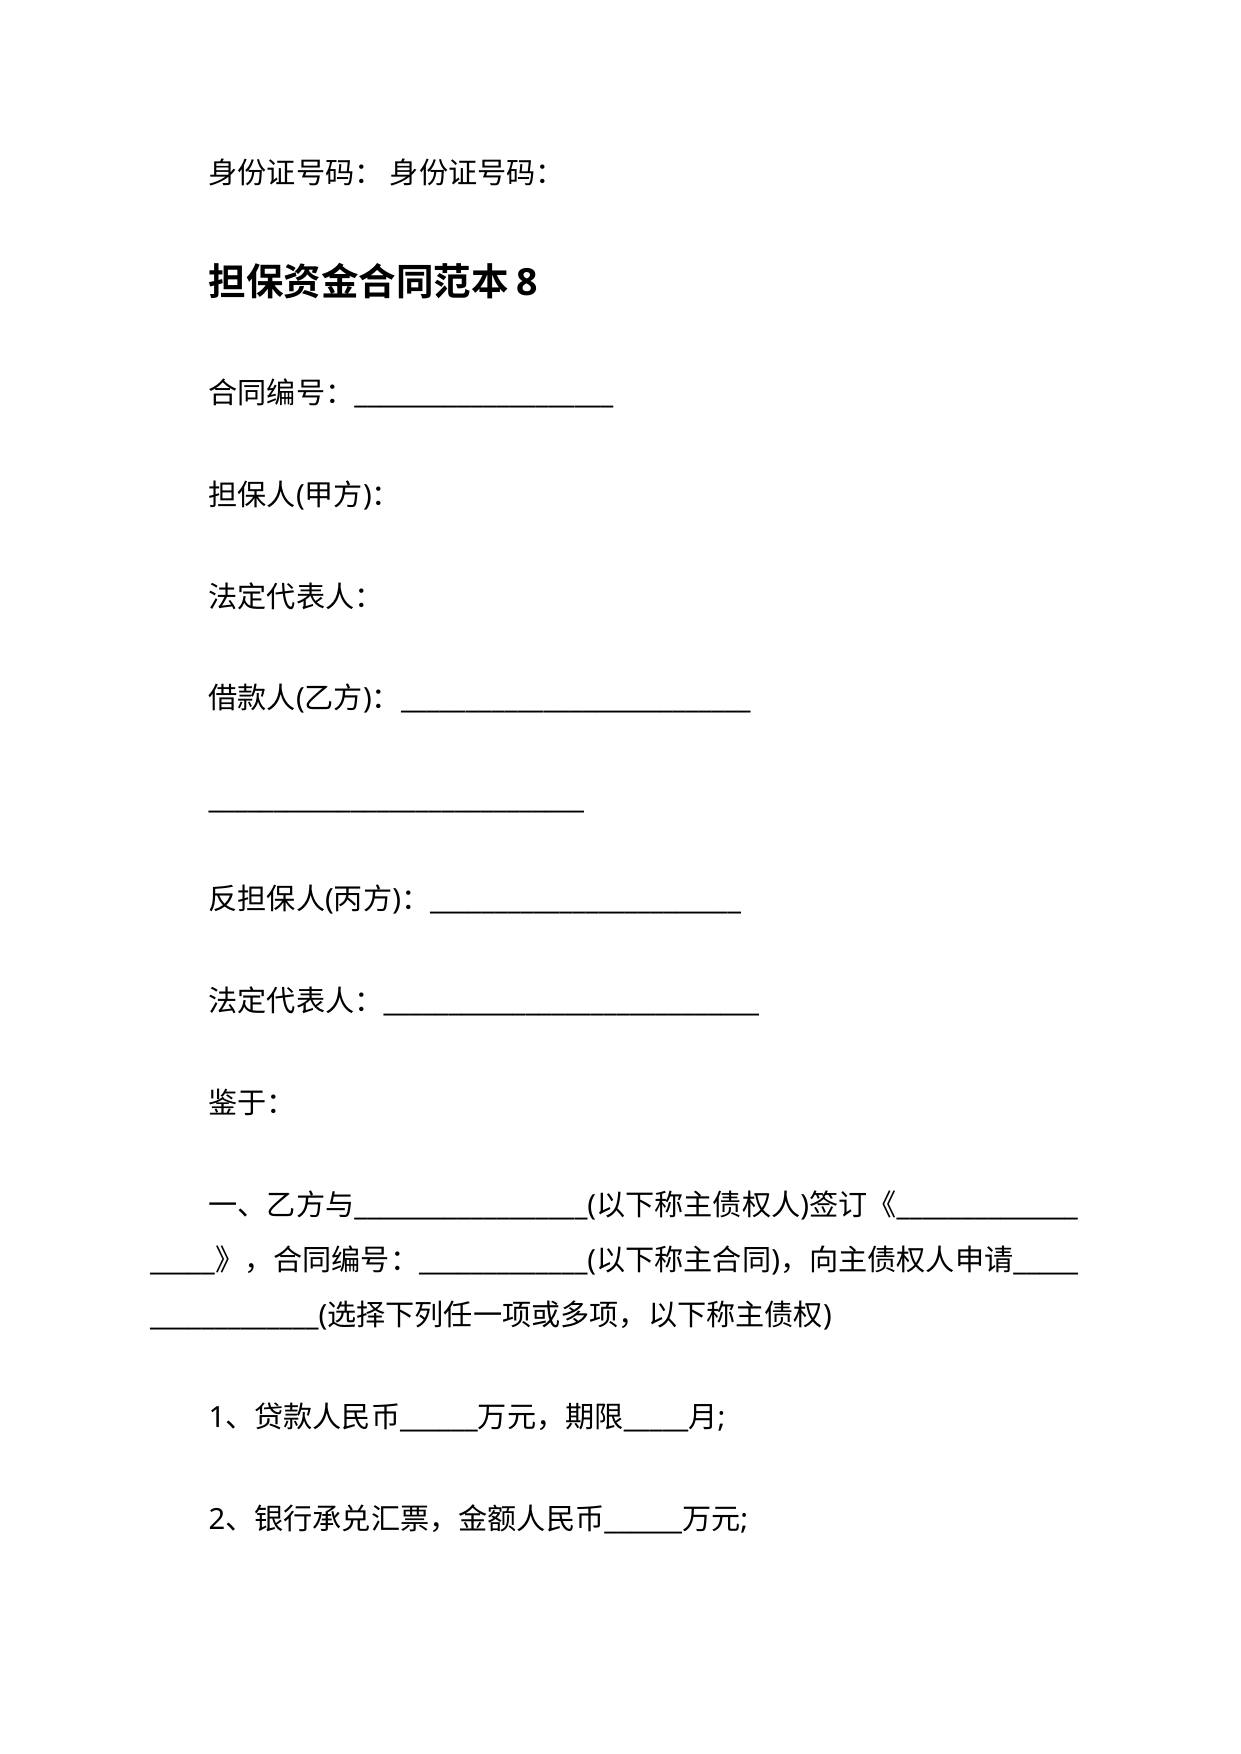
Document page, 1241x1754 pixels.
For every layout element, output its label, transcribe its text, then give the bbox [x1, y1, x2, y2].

text 法定代表人： [150, 573, 1090, 616]
text 担保人(甲方)： [150, 471, 1090, 514]
text 反担保人(丙方)：________________________ [150, 876, 1090, 918]
text 借款人(乙方)：___________________________ [150, 675, 1090, 717]
text 1、贷款人民币______万元，期限_____月; [150, 1393, 1090, 1436]
text 鉴于： [150, 1079, 1090, 1122]
text 合同编号：____________________ [150, 369, 1090, 412]
text 身份证号码： 身份证号码： [150, 150, 1090, 192]
text _____________________________ [150, 777, 1090, 817]
text 担保资金合同范本8 [150, 252, 1090, 306]
text 一、乙方与__________________(以下称主债权人)签订《___________________》，合同编号：_____________(以下称主合同)，向主债权人申请__________________(选择下列任一项或多项，以下称主债权) [150, 1181, 1090, 1334]
text 2、银行承兑汇票，金额人民币______万元; [150, 1495, 1090, 1538]
text 法定代表人：_____________________________ [150, 977, 1090, 1020]
